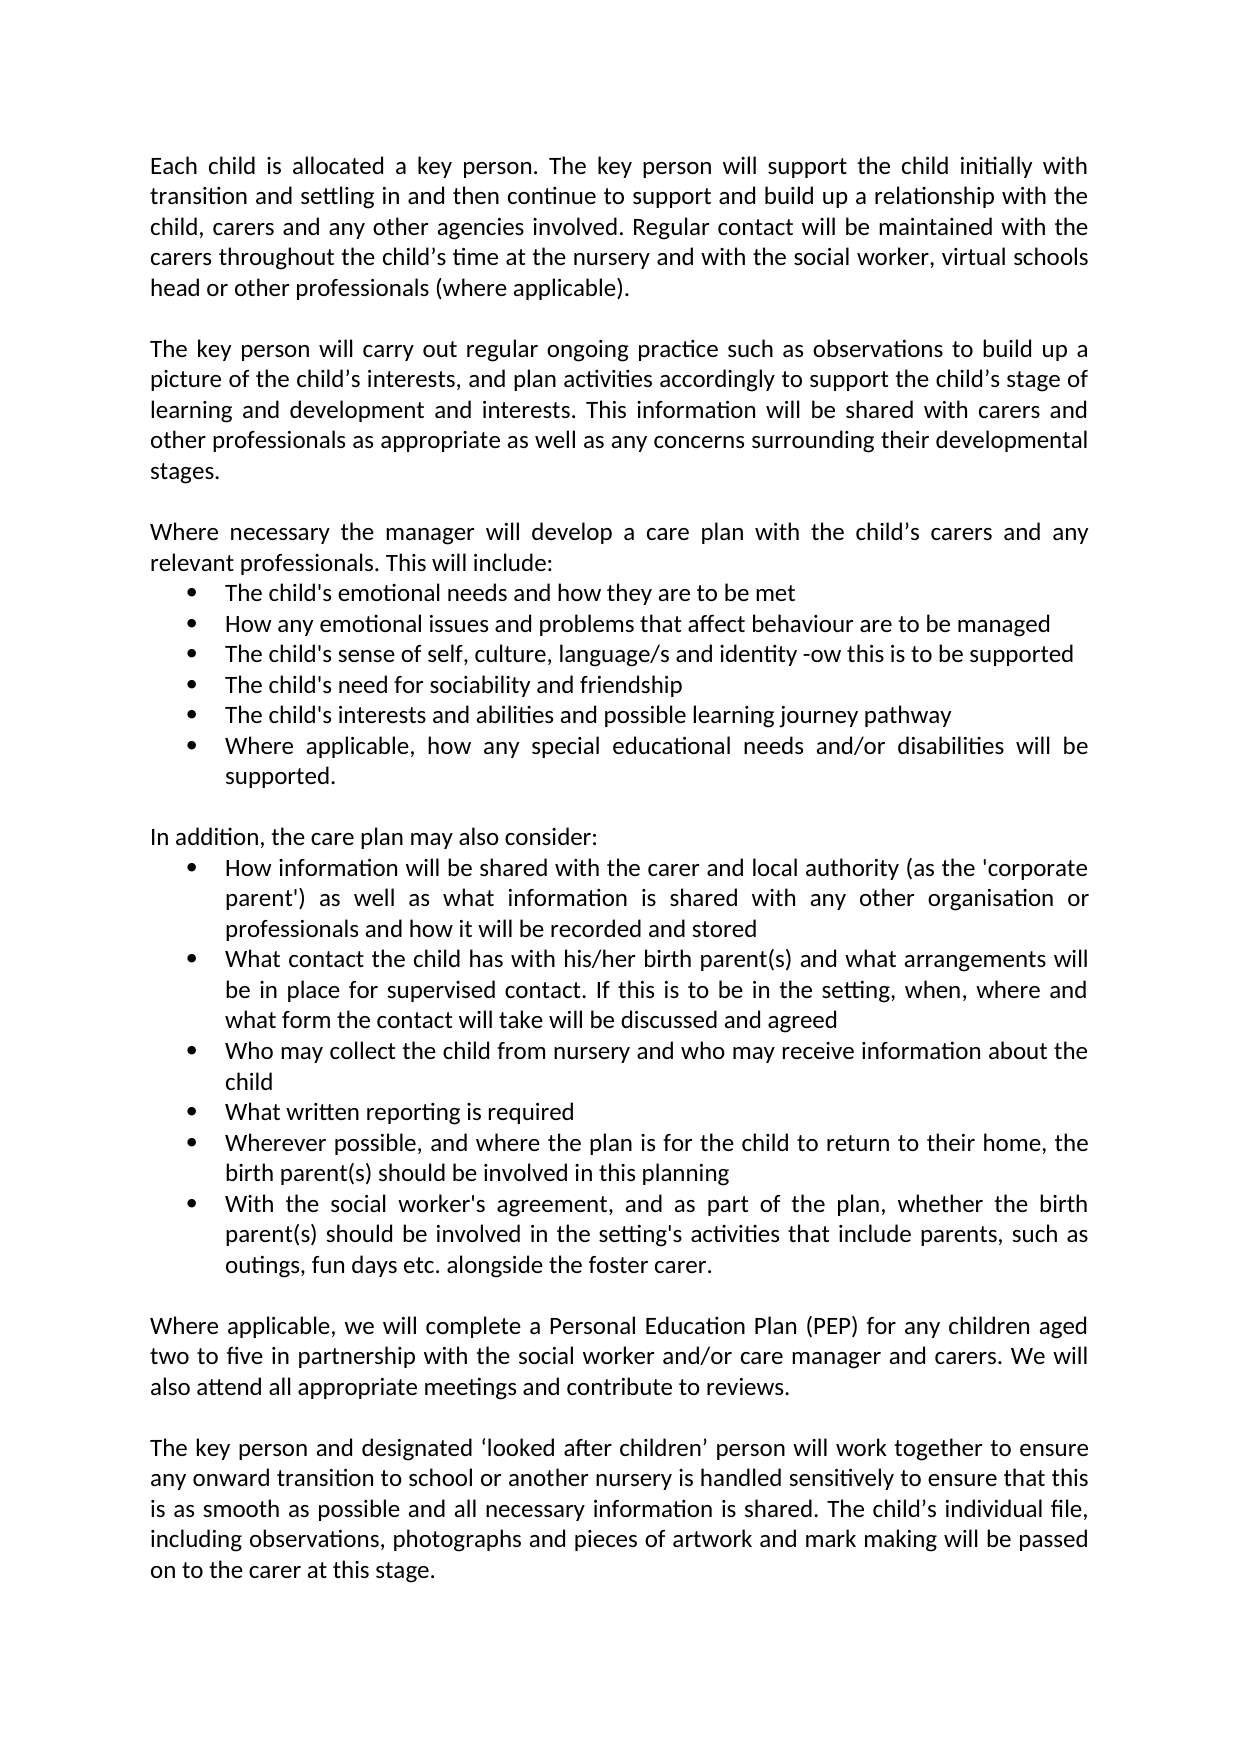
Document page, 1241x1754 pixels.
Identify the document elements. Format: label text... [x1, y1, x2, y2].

text The key person will carry out regular ongoing practice such as observations to build up a picture of the child’s interests, and plan activities accordingly to support the child’s stage of learning and development and interests. This information will be shared with carers and other professionals as appropriate as well as any concerns surrounding their developmental stages. [150, 333, 1090, 486]
list The child's sense of self, culture, language/s and identity -ow this is to be supported [187, 638, 1090, 669]
list What contact the child has with his/her birth parent(s) and what arrangements will be in place for supervised contact. If this is to be in the setting, when, where and what form the contact will take will be discussed and agreed [187, 943, 1090, 1035]
text Where applicable, we will complete a Personal Education Plan (PEP) for any children aged two to five in partnership with the social worker and/or care manager and carers. We will also attend all appropriate meetings and contribute to reviews. [150, 1310, 1090, 1401]
list Wherever possible, and where the plan is for the child to return to their home, the birth parent(s) should be involved in this planning [187, 1127, 1090, 1188]
list The child's emotional needs and how they are to be met [187, 577, 1090, 608]
list Who may collect the child from nursery and who may receive information about the child [187, 1035, 1090, 1096]
list The child's interests and abilities and possible learning journey pathway [187, 699, 1090, 730]
list Where applicable, how any special educational needs and/or disabilities will be supported. [187, 730, 1090, 791]
text The key person and designated ‘looked after children’ person will work together to ensure any onward transition to school or another nursery is handled sensitively to ensure that this is as smooth as possible and all necessary information is shared. The child’s individual file, including observations, photographs and pieces of artwork and mark making will be passed on to the carer at this stage. [150, 1432, 1090, 1584]
list How any emotional issues and problems that affect behaviour are to be managed [187, 608, 1090, 638]
text Where necessary the manager will develop a care plan with the child’s carers and any relevant professionals. This will include: [150, 516, 1090, 577]
text Each child is allocated a key person. The key person will support the child initially with transition and settling in and then continue to support and build up a relationship with the child, carers and any other agencies involved. Regular contact will be maintained with the carers throughout the child’s time at the nursery and with the social worker, virtual schools head or other professionals (where applicable). [150, 150, 1090, 303]
list What written reporting is required [187, 1096, 1090, 1127]
list How information will be shared with the carer and local authority (as the 'corporate parent') as well as what information is shared with any other organisation or professionals and how it will be recorded and stored [187, 852, 1090, 943]
text In addition, the care plan may also consider: [150, 821, 1090, 852]
list The child's need for sociability and friendship [187, 669, 1090, 699]
list With the social worker's agreement, and as part of the plan, whether the birth parent(s) should be involved in the setting's activities that include parents, such as outings, fun days etc. alongside the foster carer. [187, 1188, 1090, 1279]
